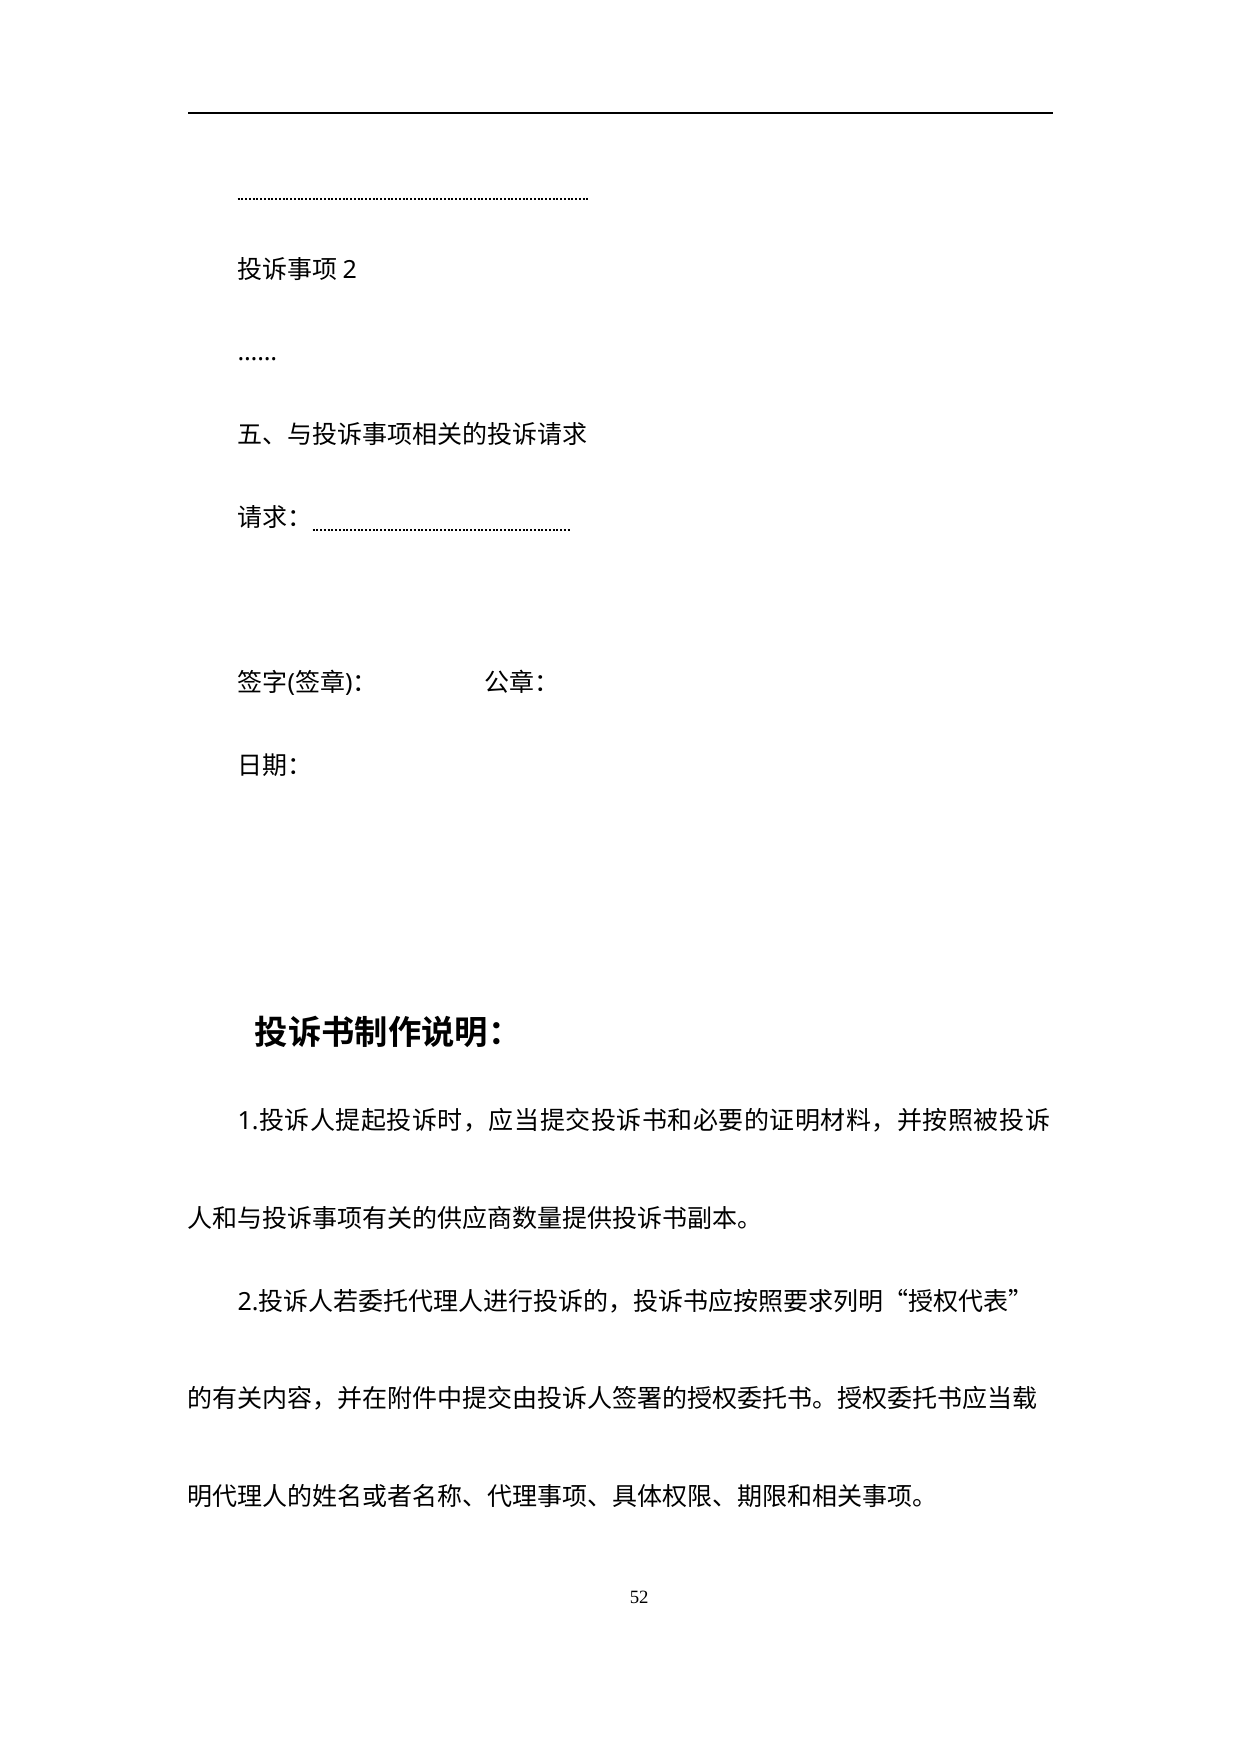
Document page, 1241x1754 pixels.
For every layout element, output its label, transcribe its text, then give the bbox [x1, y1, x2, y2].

text 投诉书制作说明： [187, 997, 1053, 1062]
text 五、与投诉事项相关的投诉请求 [187, 400, 1053, 465]
text 1.投诉人提起投诉时，应当提交投诉书和必要的证明材料，并按照被投诉人和与投诉事项有关的供应商数量提供投诉书副本。 [187, 1086, 1053, 1249]
text …… [187, 318, 1053, 383]
text 日期： [187, 731, 1053, 796]
text 2.投诉人若委托代理人进行投诉的，投诉书应按照要求列明“授权代表”的有关内容，并在附件中提交由投诉人签署的授权委托书。授权委托书应当载明代理人的姓名或者名称、代理事项、具体权限、期限和相关事项。 [187, 1267, 1053, 1527]
text 投诉事项2 [187, 235, 1053, 300]
text 签字(签章)： 公章： [187, 648, 1053, 713]
text 请求： [187, 483, 1053, 548]
